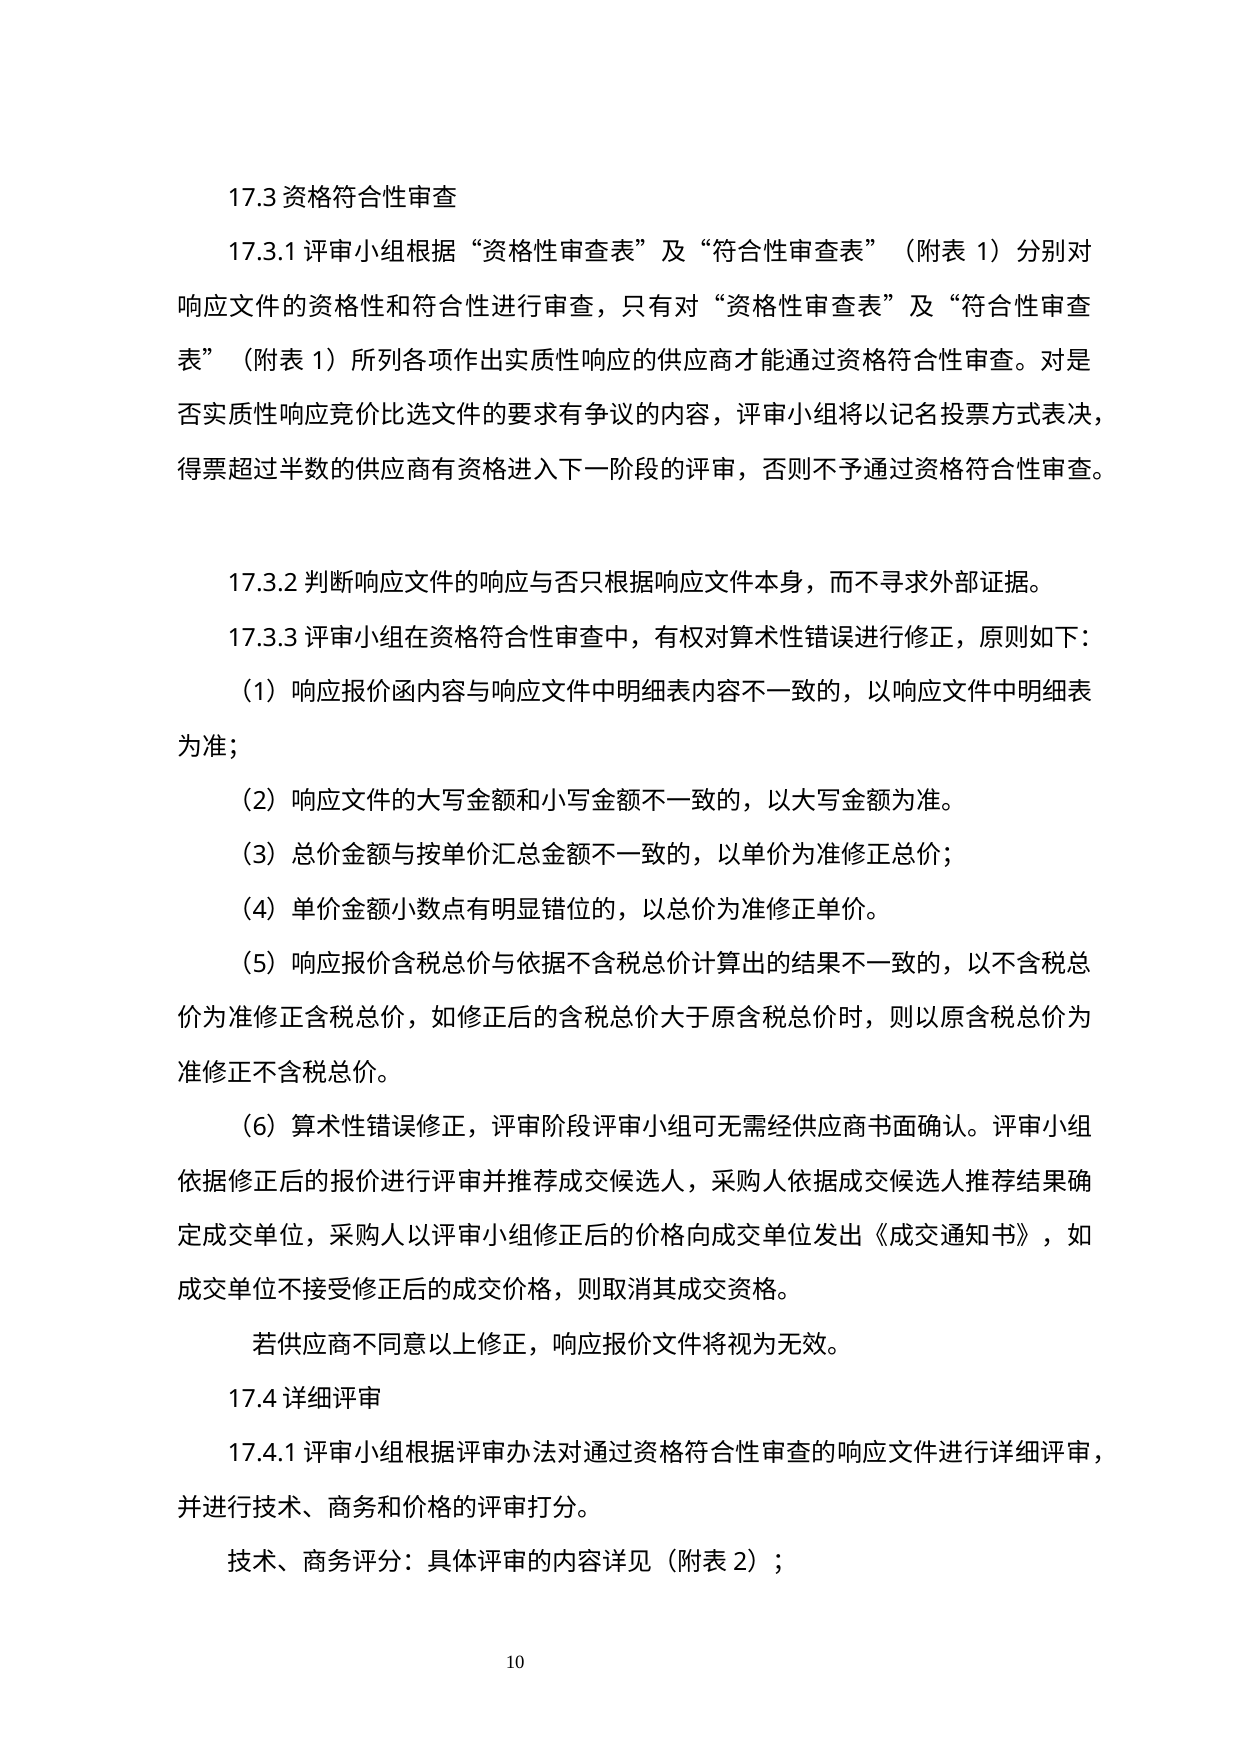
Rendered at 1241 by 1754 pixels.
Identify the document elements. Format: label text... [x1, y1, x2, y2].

text 若供应商不同意以上修正，响应报价文件将视为无效。 [177, 1324, 1092, 1360]
text （5）响应报价含税总价与依据不含税总价计算出的结果不一致的，以不含税总价为准修正含税总价，如修正后的含税总价大于原含税总价时，则以原含税总价为准修正不含税总价。 [177, 943, 1092, 1088]
text 17.4详细评审 [177, 1378, 1092, 1415]
text 17.3.1评审小组根据“资格性审查表”及“符合性审查表”（附表 1）分别对响应文件的资格性和符合性进行审查，只有对“资格性审查表”及“符合性审查表”（附表 1）所列各项作出实质性响应的供应商才能通过资格符合性审查。对是否实质性响应竞价比选文件的要求有争议的内容，评审小组将以记名投票方式表决，得票超过半数的供应商有资格进入下一阶段的评审，否则不予通过资格符合性审查。 [177, 232, 1092, 543]
text （4）单价金额小数点有明显错位的，以总价为准修正单价。 [177, 889, 1092, 925]
text 17.3.3 评审小组在资格符合性审查中，有权对算术性错误进行修正，原则如下： [177, 617, 1092, 653]
text 17.4.1评审小组根据评审办法对通过资格符合性审查的响应文件进行详细评审，并进行技术、商务和价格的评审打分。 [177, 1433, 1092, 1523]
text （3）总价金额与按单价汇总金额不一致的，以单价为准修正总价； [177, 835, 1092, 871]
text （1）响应报价函内容与响应文件中明细表内容不一致的，以响应文件中明细表为准； [177, 672, 1092, 762]
text 17.3资格符合性审查 [177, 177, 1092, 213]
text （2）响应文件的大写金额和小写金额不一致的，以大写金额为准。 [177, 780, 1092, 817]
text （6）算术性错误修正，评审阶段评审小组可无需经供应商书面确认。评审小组依据修正后的报价进行评审并推荐成交候选人，采购人依据成交候选人推荐结果确定成交单位，采购人以评审小组修正后的价格向成交单位发出《成交通知书》，如成交单位不接受修正后的成交价格，则取消其成交资格。 [177, 1107, 1092, 1306]
text 17.3.2 判断响应文件的响应与否只根据响应文件本身，而不寻求外部证据。 [177, 563, 1092, 599]
text 技术、商务评分：具体评审的内容详见（附表 2）； [177, 1542, 1092, 1578]
